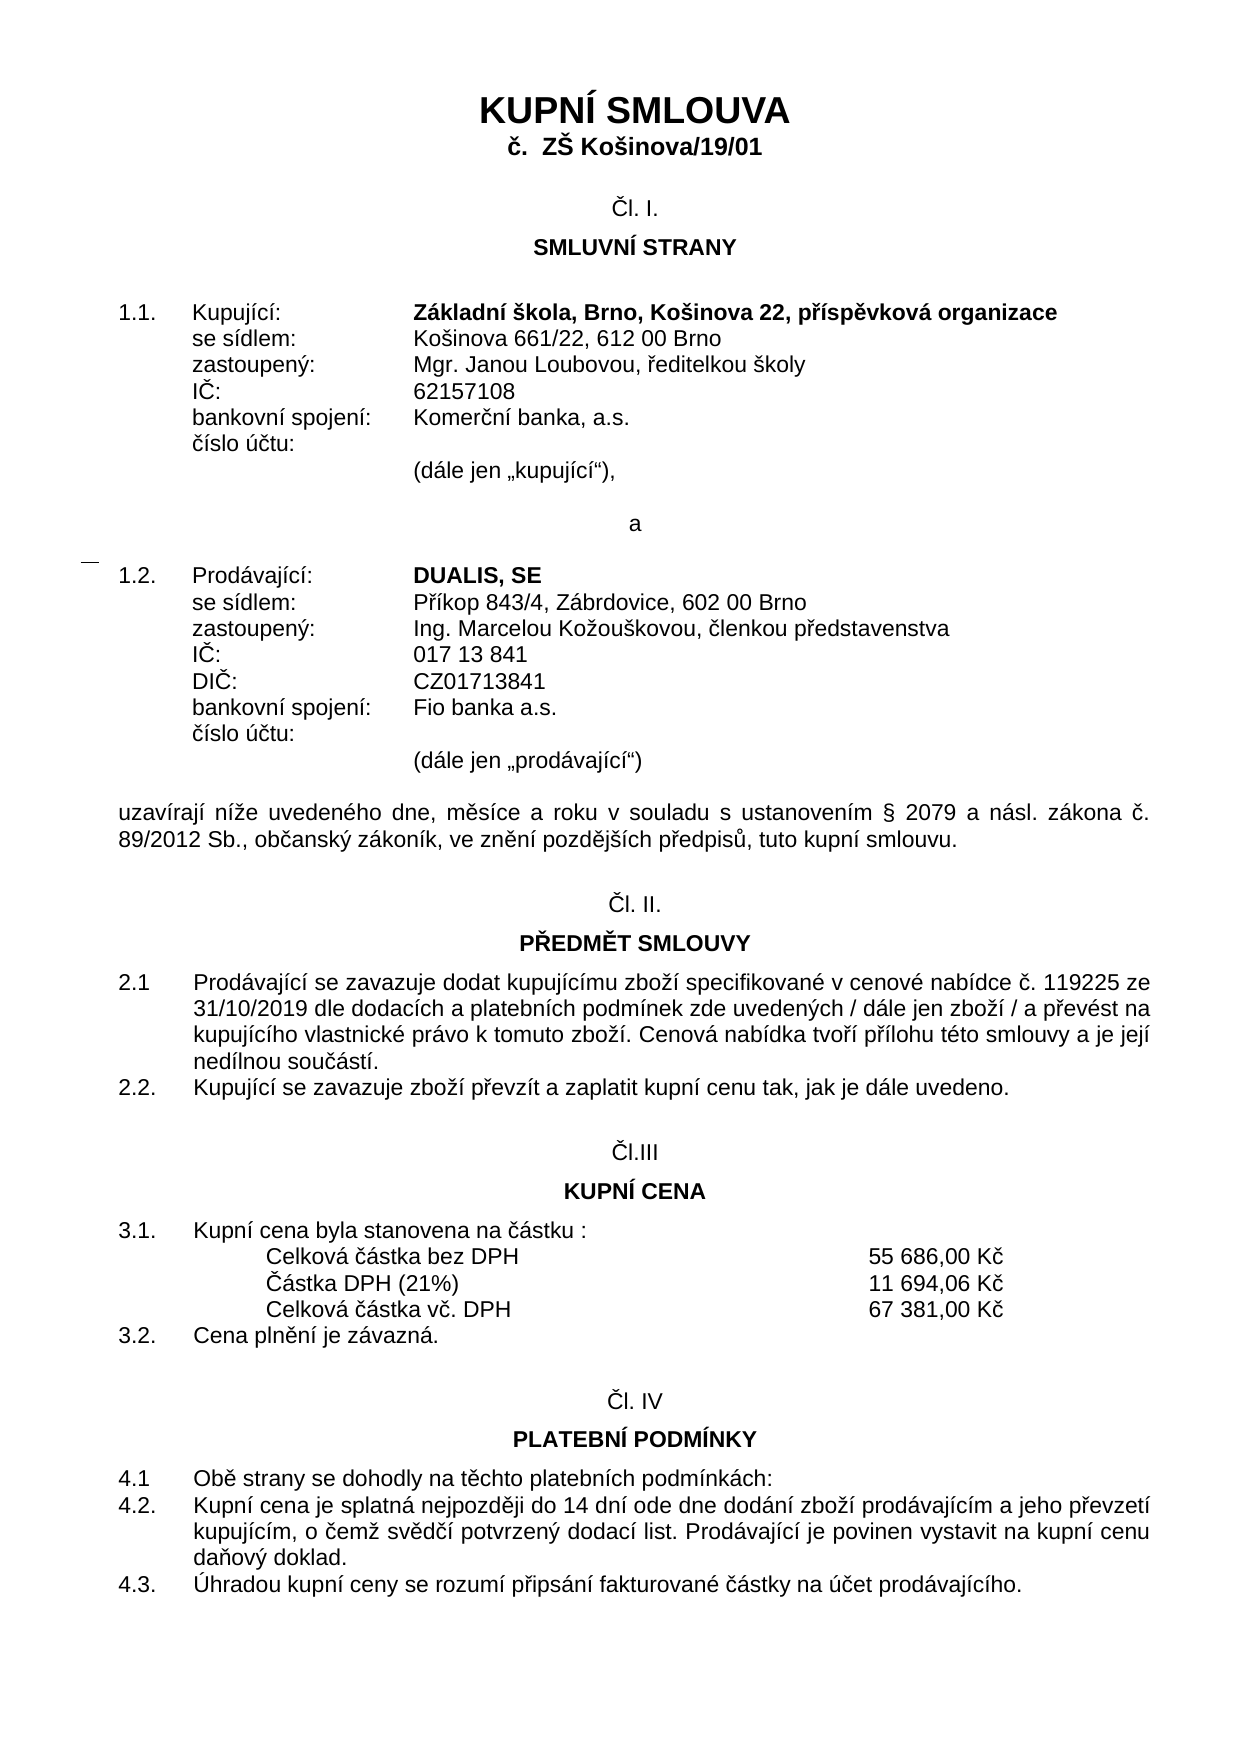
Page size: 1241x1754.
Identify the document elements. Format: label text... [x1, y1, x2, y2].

subtitle PLATEBNÍ PODMÍNKY [118, 1426, 1152, 1453]
subtitle Čl. IV [118, 1388, 1152, 1414]
text Celková částka vč. DPH 67 381,00 Kč [192, 1296, 1152, 1322]
text 4.2. Kupní cena je splatná nejpozději do 14 dní ode dne dodání zboží prodávajícím a jeho převzetí kupujícím, o čemž svědčí potvrzený dodací list. Prodávající je povinen vystavit na kupní cenu daňový doklad. [118, 1492, 1152, 1571]
text číslo účtu: [118, 720, 1152, 747]
text zastoupený: Mgr. Janou Loubovou, ředitelkou školy [192, 351, 1152, 378]
text bankovní spojení: Komerční banka, a.s. [118, 404, 1152, 430]
text IČ: 017 13 841 [118, 641, 1152, 668]
text 3.1. Kupní cena byla stanovena na částku : [118, 1217, 1152, 1243]
subtitle Čl.III [118, 1139, 1152, 1166]
text 1.1. Kupující: Základní škola, Brno, Košinova 22, příspěvková organizace [118, 299, 1152, 325]
text uzavírají níže uvedeného dne, měsíce a roku v souladu s ustanovením § 2079 a násl. zákona č. 89/2012 Sb., občanský zákoník, ve znění pozdějších předpisů, tuto kupní smlouvu. [118, 799, 1152, 852]
subtitle PŘEDMĚT SMLOUVY [118, 930, 1152, 956]
subtitle Čl. I. [118, 194, 1152, 221]
text bankovní spojení: Fio banka a.s. [118, 694, 1152, 720]
text (dále jen „prodávající“) [118, 747, 1152, 773]
text 2.1 Prodávající se zavazuje dodat kupujícímu zboží specifikované v cenové nabídce č. 119225 ze 31/10/2019 dle dodacích a platebních podmínek zde uvedených / dále jen zboží / a převést na kupujícího vlastnické právo k tomuto zboží. Cenová nabídka tvoří přílohu této smlouvy a je její nedílnou součástí. [118, 969, 1152, 1074]
text 2.2. Kupující se zavazuje zboží převzít a zaplatit kupní cenu tak, jak je dále uvedeno. [118, 1074, 1152, 1100]
text a [118, 509, 1152, 536]
text 4.1 Obě strany se dohodly na těchto platebních podmínkách: [118, 1465, 1152, 1492]
text se sídlem: Příkop 843/4, Zábrdovice, 602 00 Brno [118, 588, 1152, 615]
text KUPNÍ SMLOUVA [118, 89, 1152, 132]
text 3.2. Cena plnění je závazná. [118, 1322, 1152, 1349]
subtitle Čl. II. [118, 891, 1152, 917]
subtitle KUPNÍ CENA [118, 1178, 1152, 1204]
text zastoupený: Ing. Marcelou Kožouškovou, členkou představenstva [118, 615, 1152, 641]
text č. ZŠ Košinova/19/01 [118, 132, 1152, 161]
text Částka DPH (21%) 11 694,06 Kč [192, 1270, 1152, 1296]
text DIČ: CZ01713841 [118, 668, 1152, 694]
text 4.3. Úhradou kupní ceny se rozumí připsání fakturované částky na účet prodávajícího. [118, 1571, 1152, 1597]
text číslo účtu: [118, 430, 1152, 457]
text (dále jen „kupující“), [118, 457, 1152, 483]
text IČ: 62157108 [192, 378, 1152, 404]
text se sídlem: Košinova 661/22, 612 00 Brno [118, 325, 1152, 351]
text 1.2. Prodávající: DUALIS, SE [118, 562, 1152, 588]
text Celková částka bez DPH 55 686,00 Kč [192, 1243, 1152, 1270]
subtitle SMLUVNÍ STRANY [118, 233, 1152, 260]
